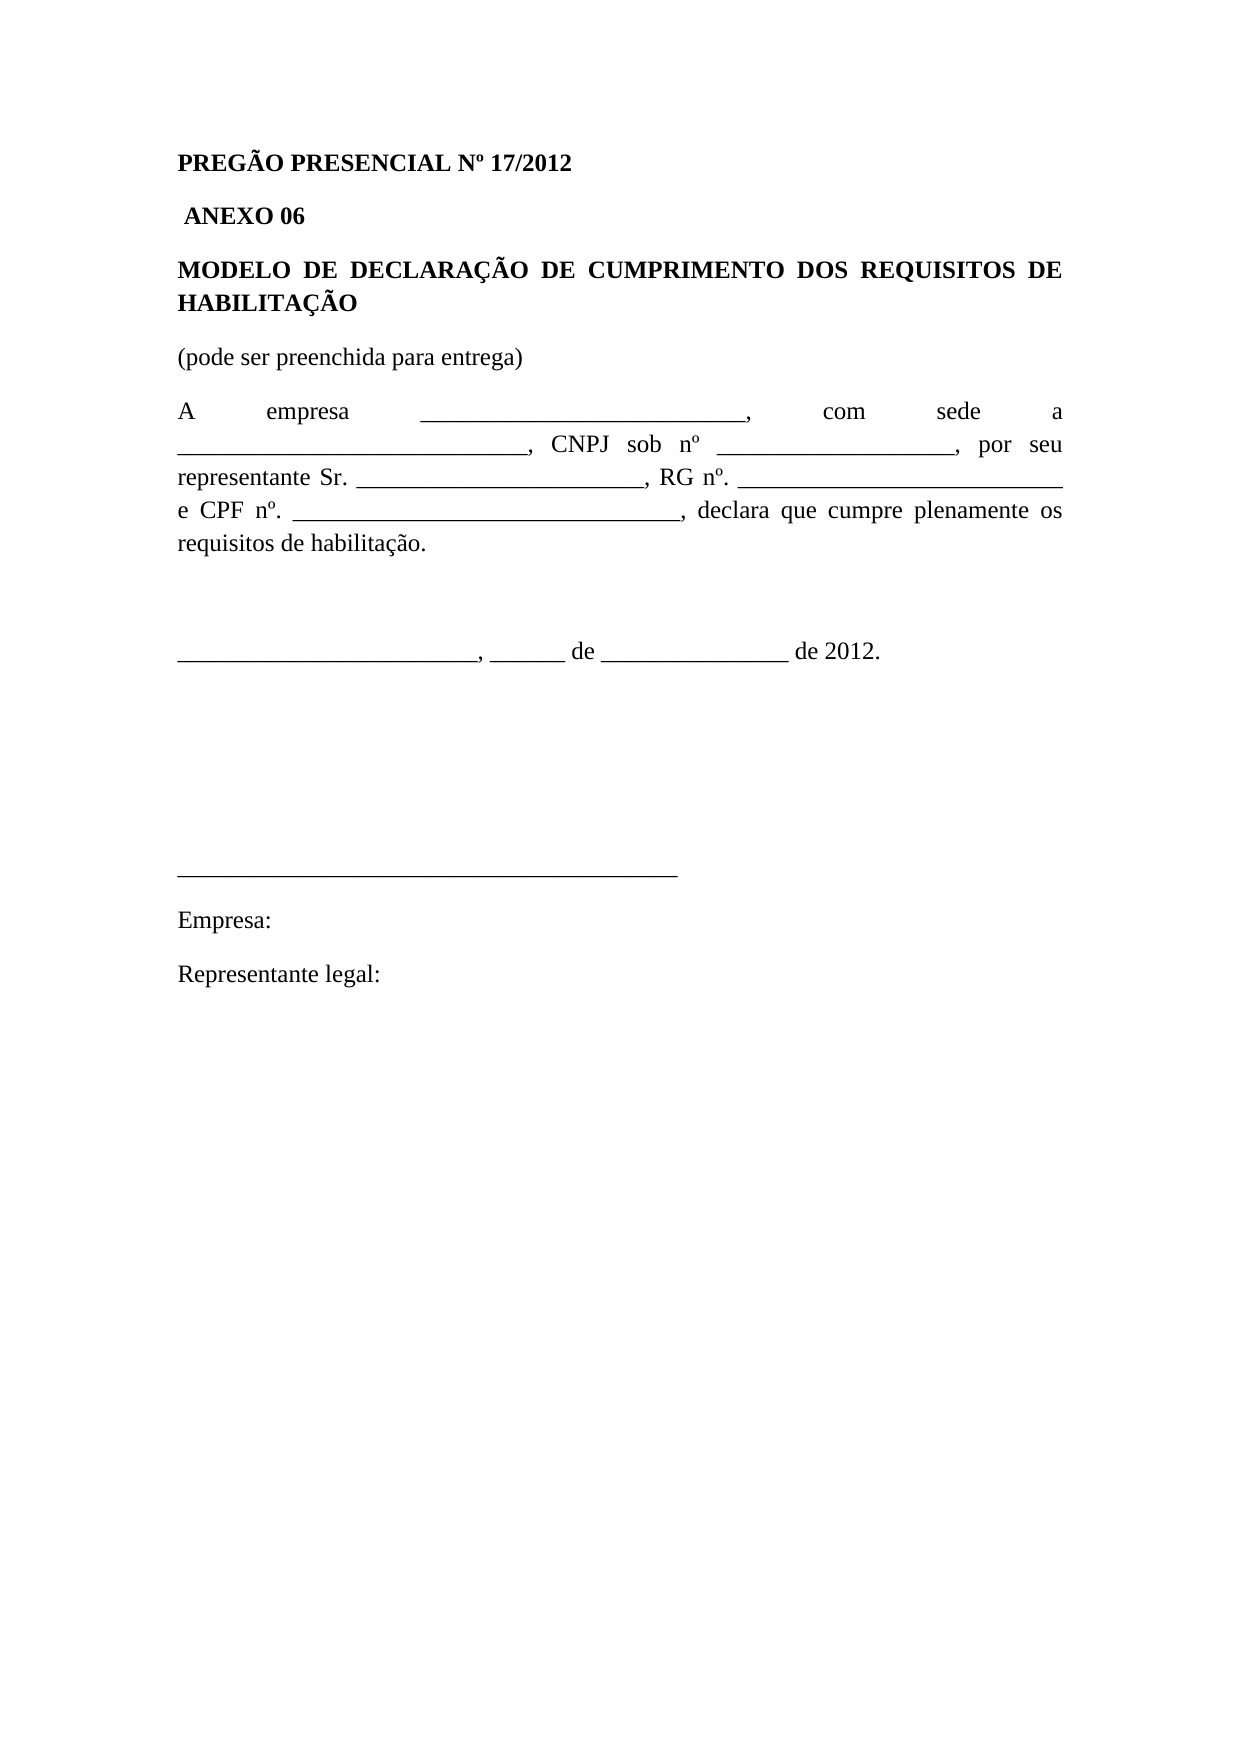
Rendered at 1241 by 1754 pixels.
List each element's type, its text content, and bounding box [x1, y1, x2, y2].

text ________________________________________ [177, 851, 1063, 880]
text ANEXO 06 [177, 201, 1063, 230]
text (pode ser preenchida para entrega) [177, 342, 1063, 371]
text ________________________, ______ de _______________ de 2012. [177, 636, 1063, 664]
text MODELO DE DECLARAÇÃO DE CUMPRIMENTO DOS REQUISITOS DE HABILITAÇÃO [177, 255, 1063, 317]
text Representante legal: [177, 959, 1063, 988]
text Empresa: [177, 905, 1063, 934]
text PREGÃO PRESENCIAL Nº 17/2012 [177, 148, 1063, 176]
text A empresa __________________________, com sede a ____________________________, CNPJ sob nº ___________________, por seu representante Sr. _______________________, RG nº. __________________________ e CPF nº. _______________________________, declara que cumpre plenamente os requisitos de habilitação. [177, 396, 1063, 557]
